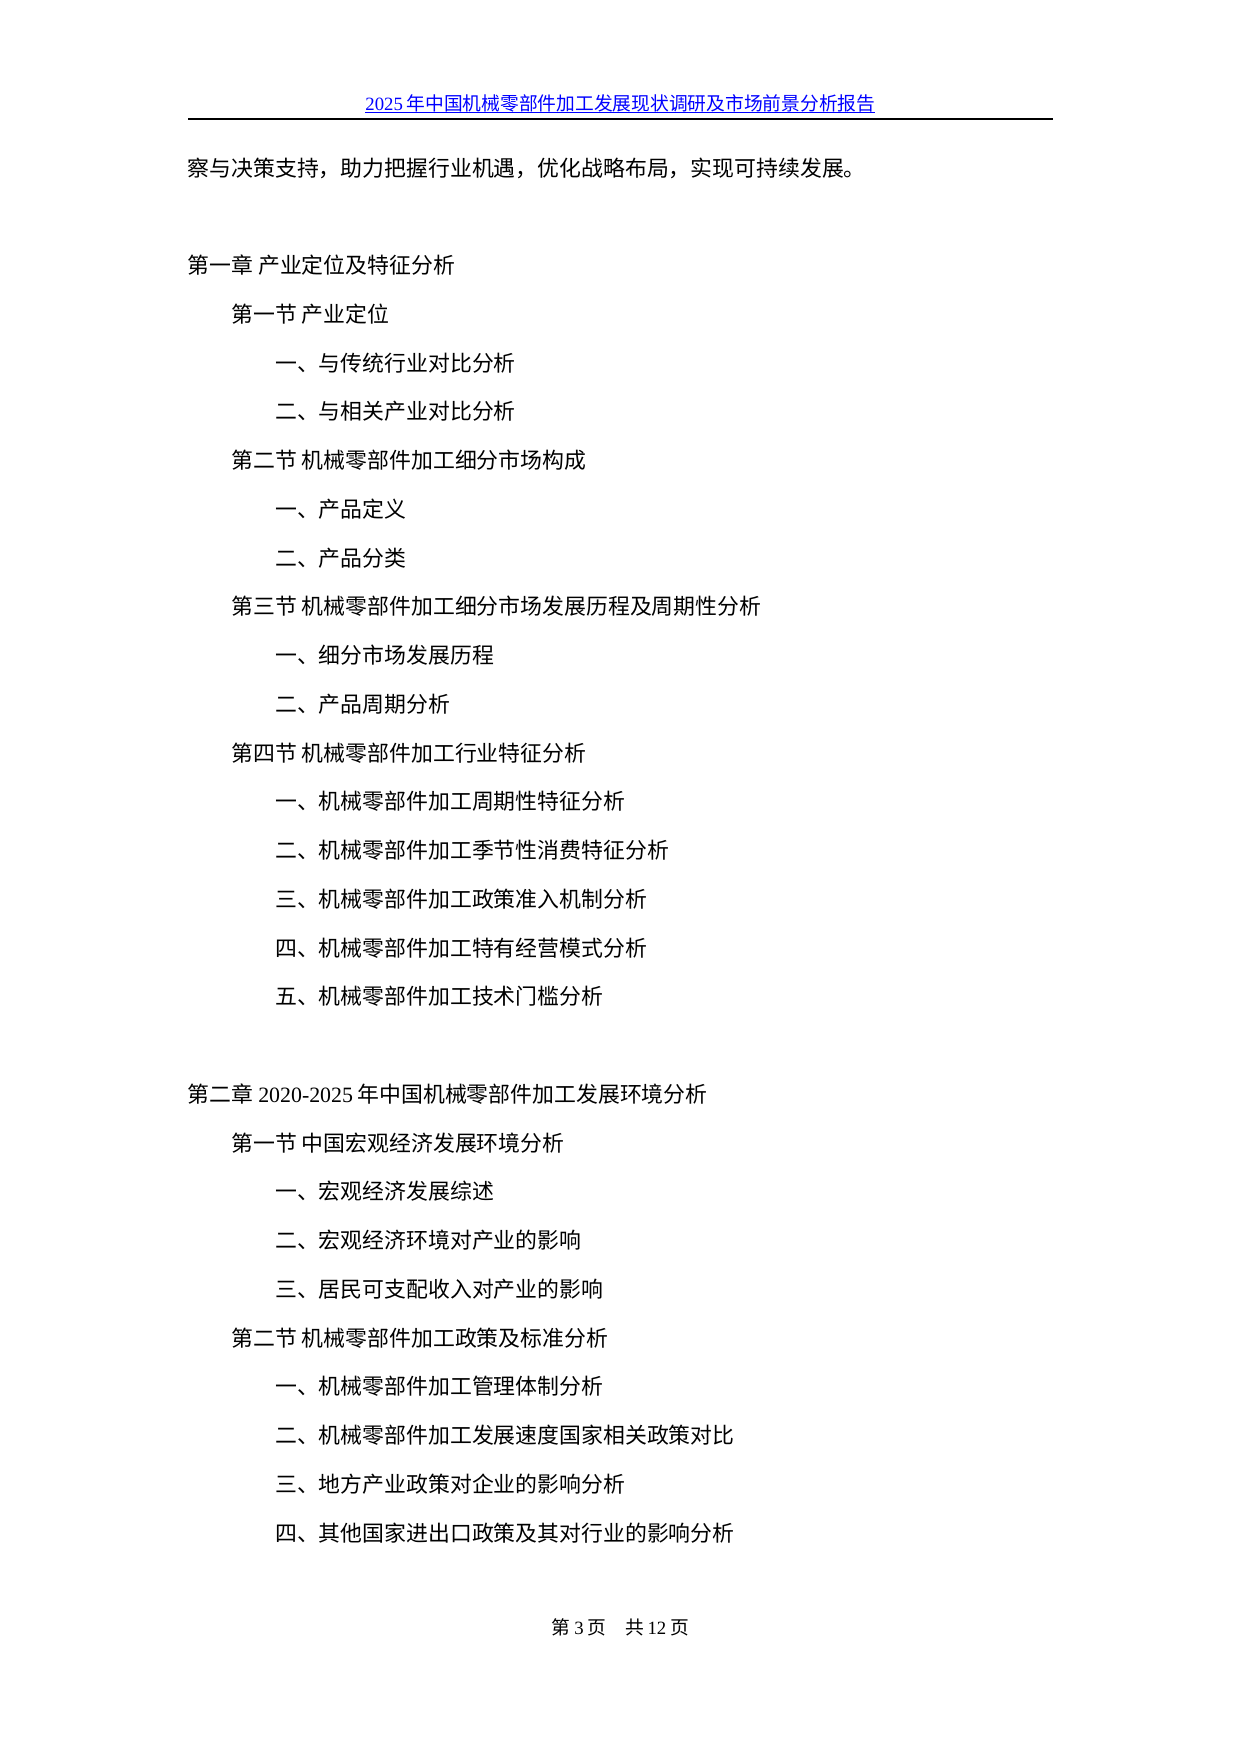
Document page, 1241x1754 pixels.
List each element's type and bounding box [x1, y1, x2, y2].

text [187, 150, 1053, 1548]
